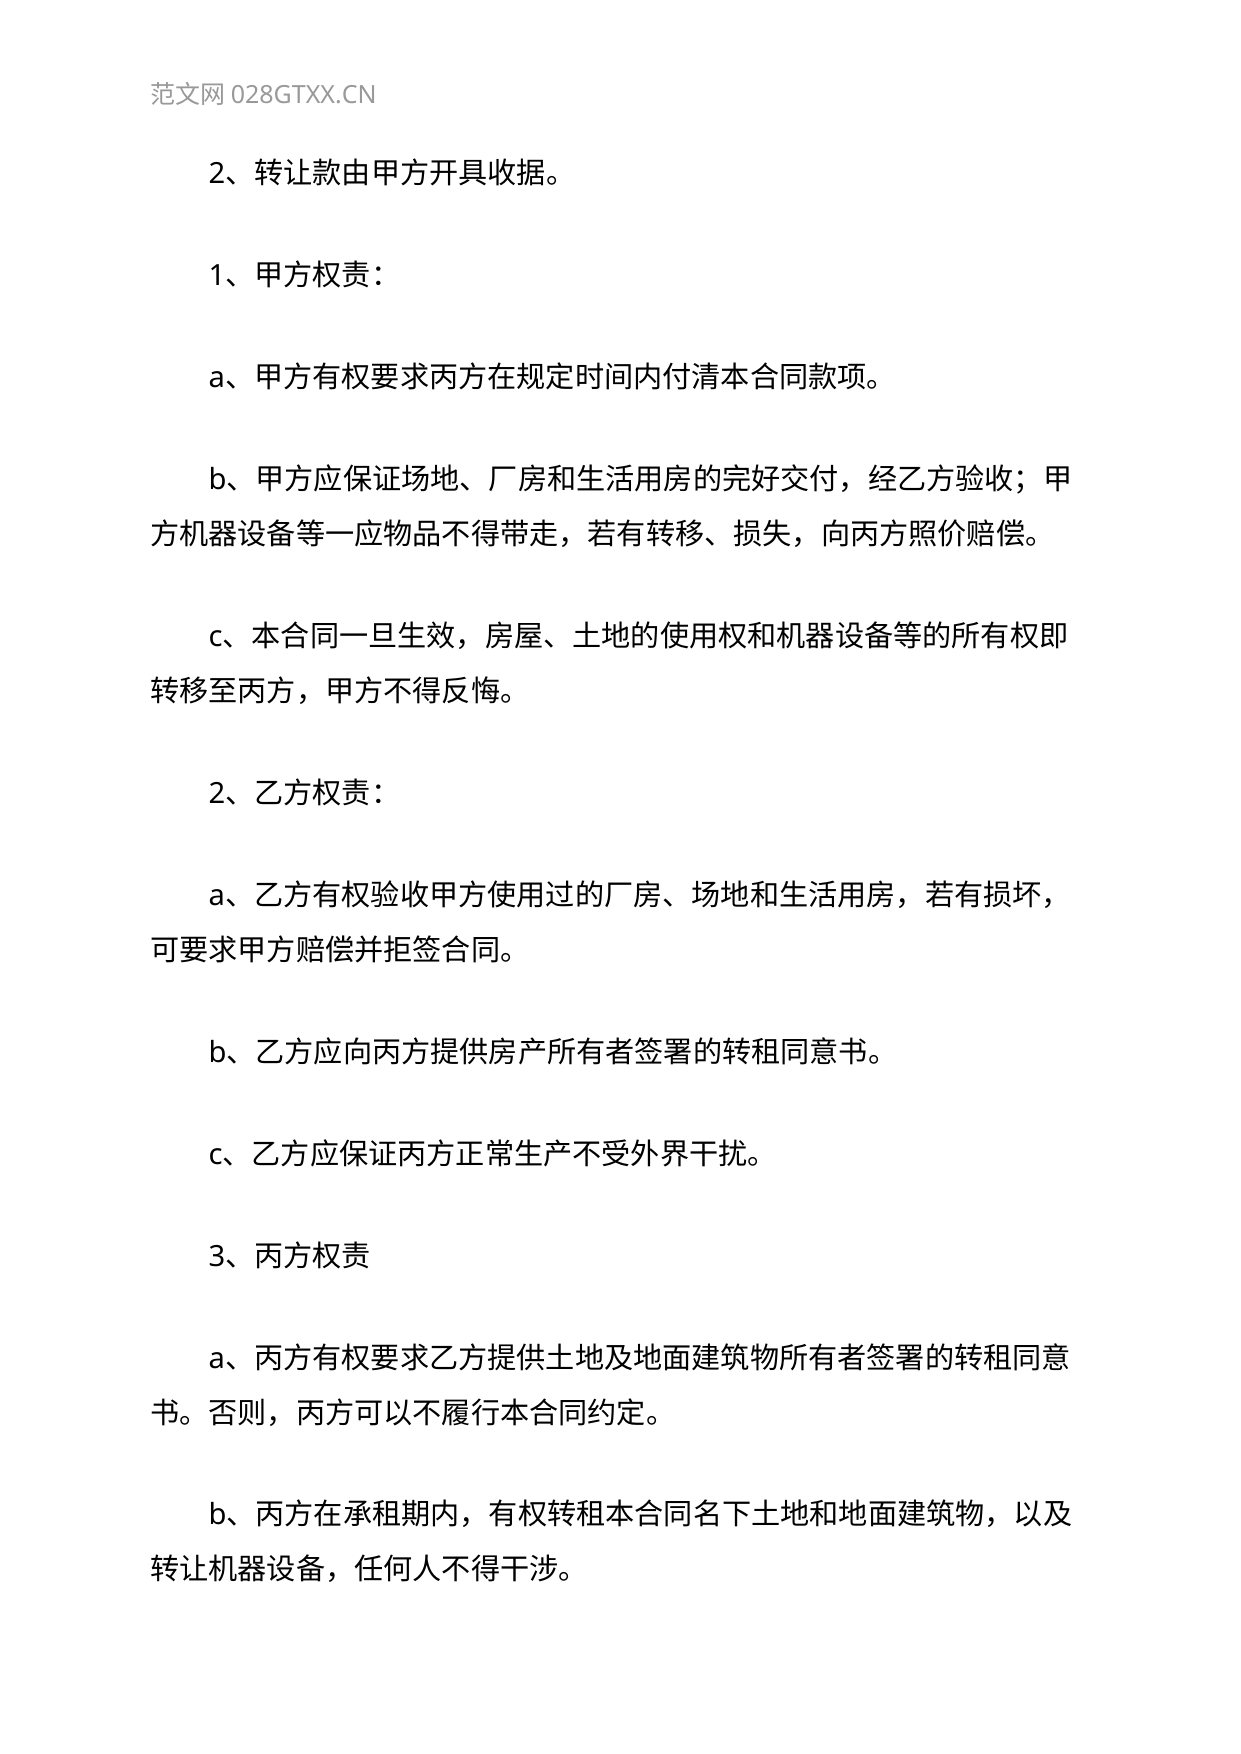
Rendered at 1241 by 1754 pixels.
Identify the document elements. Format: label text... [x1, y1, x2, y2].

text a、乙方有权验收甲方使用过的厂房、场地和生活用房，若有损坏，可要求甲方赔偿并拒签合同。 [150, 871, 1090, 969]
text b、甲方应保证场地、厂房和生活用房的完好交付，经乙方验收；甲方机器设备等一应物品不得带走，若有转移、损失，向丙方照价赔偿。 [150, 456, 1090, 553]
text a、甲方有权要求丙方在规定时间内付清本合同款项。 [150, 354, 1090, 396]
text c、本合同一旦生效，房屋、土地的使用权和机器设备等的所有权即转移至丙方，甲方不得反悔。 [150, 613, 1090, 710]
text 1、甲方权责： [150, 252, 1090, 294]
text 2、转让款由甲方开具收据。 [150, 150, 1090, 192]
text c、乙方应保证丙方正常生产不受外界干扰。 [150, 1130, 1090, 1173]
text 2、乙方权责： [150, 769, 1090, 812]
text 3、丙方权责 [150, 1232, 1090, 1274]
text b、丙方在承租期内，有权转租本合同名下土地和地面建筑物，以及转让机器设备，任何人不得干涉。 [150, 1491, 1090, 1588]
text b、乙方应向丙方提供房产所有者签署的转租同意书。 [150, 1028, 1090, 1071]
text a、丙方有权要求乙方提供土地及地面建筑物所有者签署的转租同意书。否则，丙方可以不履行本合同约定。 [150, 1334, 1090, 1431]
